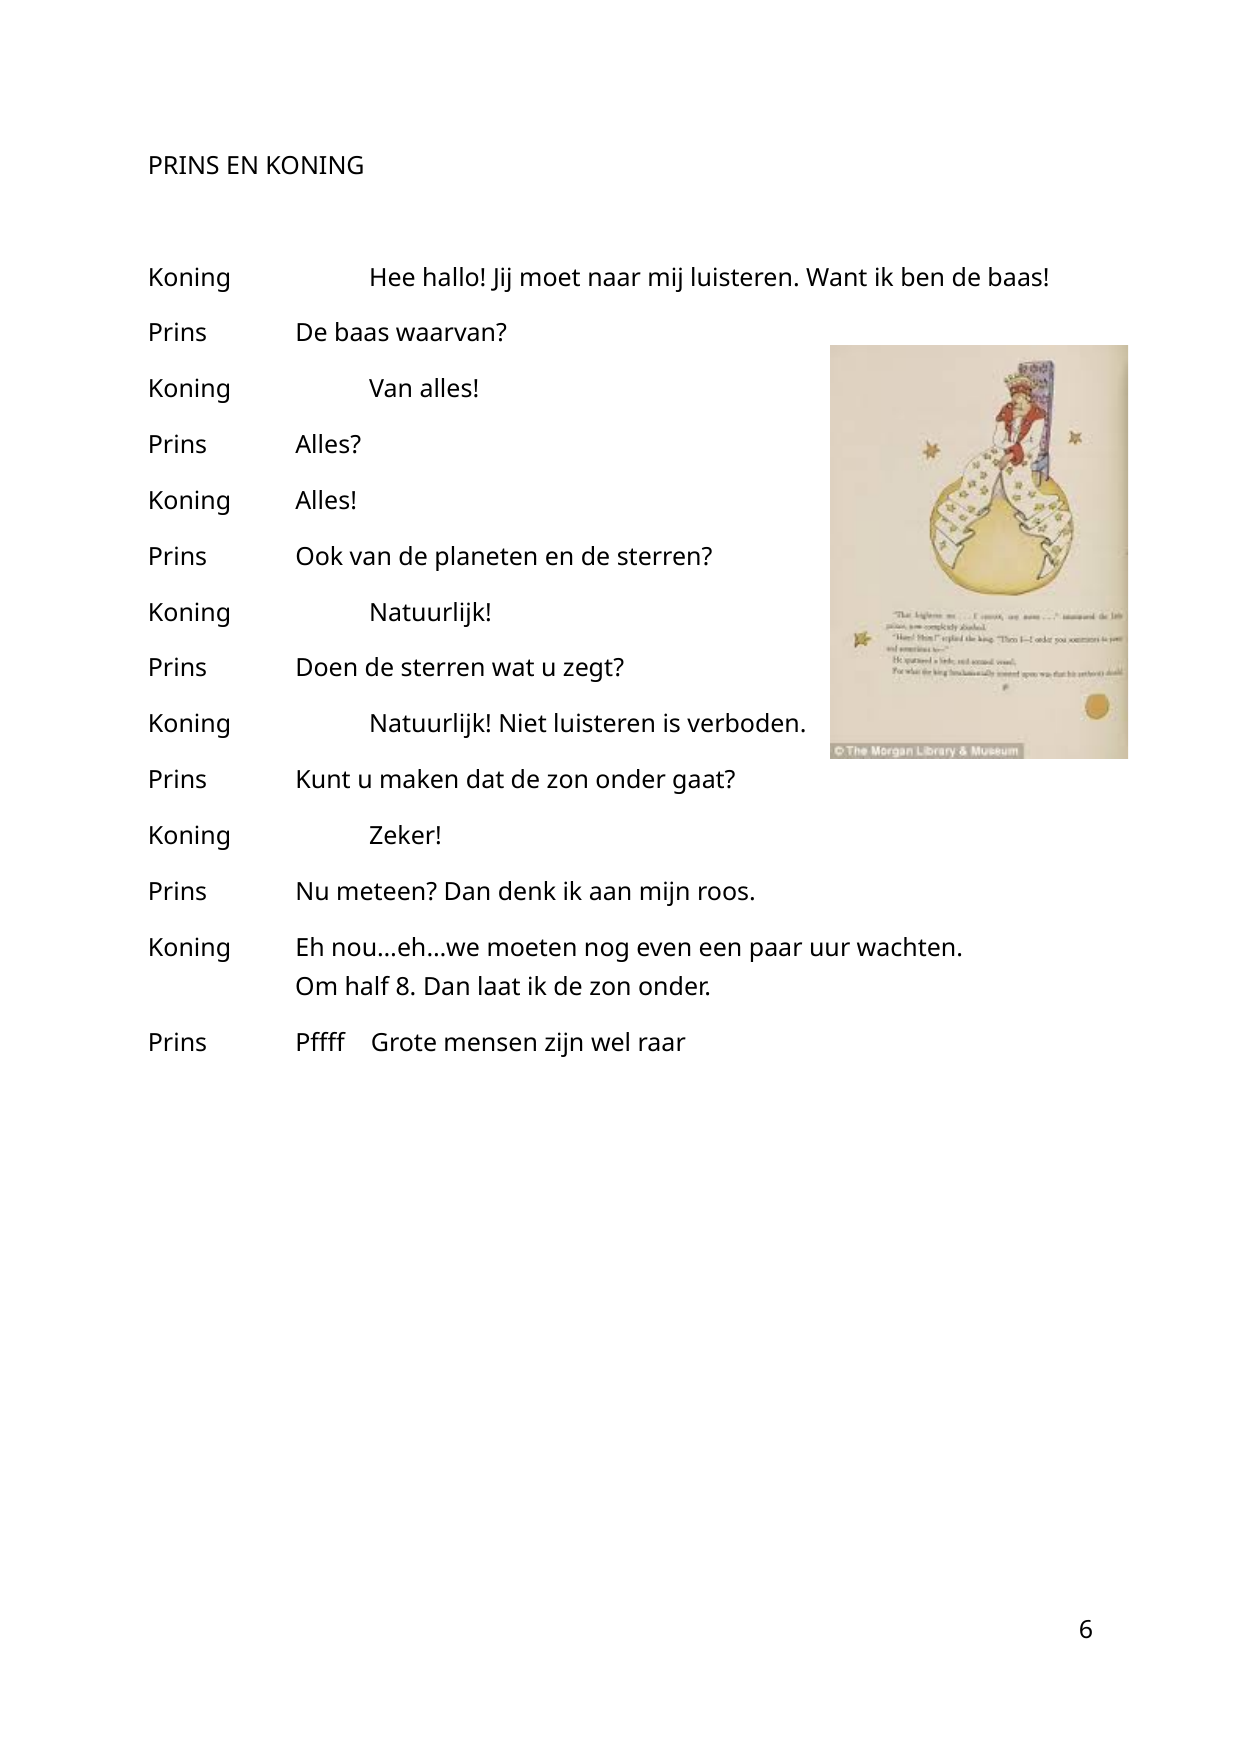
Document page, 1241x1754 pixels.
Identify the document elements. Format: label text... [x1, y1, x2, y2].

text Koning Eh nou…eh…we moeten nog even een paar uur wachten. Om half 8. Dan laat ik de zon onder. [148, 929, 1093, 1002]
text Prins Nu meteen? Dan denk ik aan mijn roos. [148, 873, 1093, 907]
picture [830, 345, 1129, 759]
text Prins De baas waarvan? [148, 315, 1093, 349]
text Prins Ook van de planeten en de sterren? [148, 538, 1093, 572]
text Prins Alles? [148, 427, 1093, 461]
text Koning Natuurlijk! Niet luisteren is verboden. [148, 706, 1093, 740]
text Koning Hee hallo! Jij moet naar mij luisteren. Want ik ben de baas! [148, 259, 1093, 293]
text Koning Natuurlijk! [148, 594, 1093, 628]
text Koning Zeker! [148, 818, 1093, 852]
text Koning Van alles! [148, 371, 1093, 405]
text Prins Doen de sterren wat u zegt? [148, 650, 1093, 684]
text Koning Alles! [148, 483, 1093, 517]
text Prins Kunt u maken dat de zon onder gaat? [148, 762, 1093, 796]
text Prins Pffff Grote mensen zijn wel raar [148, 1024, 1093, 1058]
text PRINS EN KONING [148, 148, 1093, 182]
